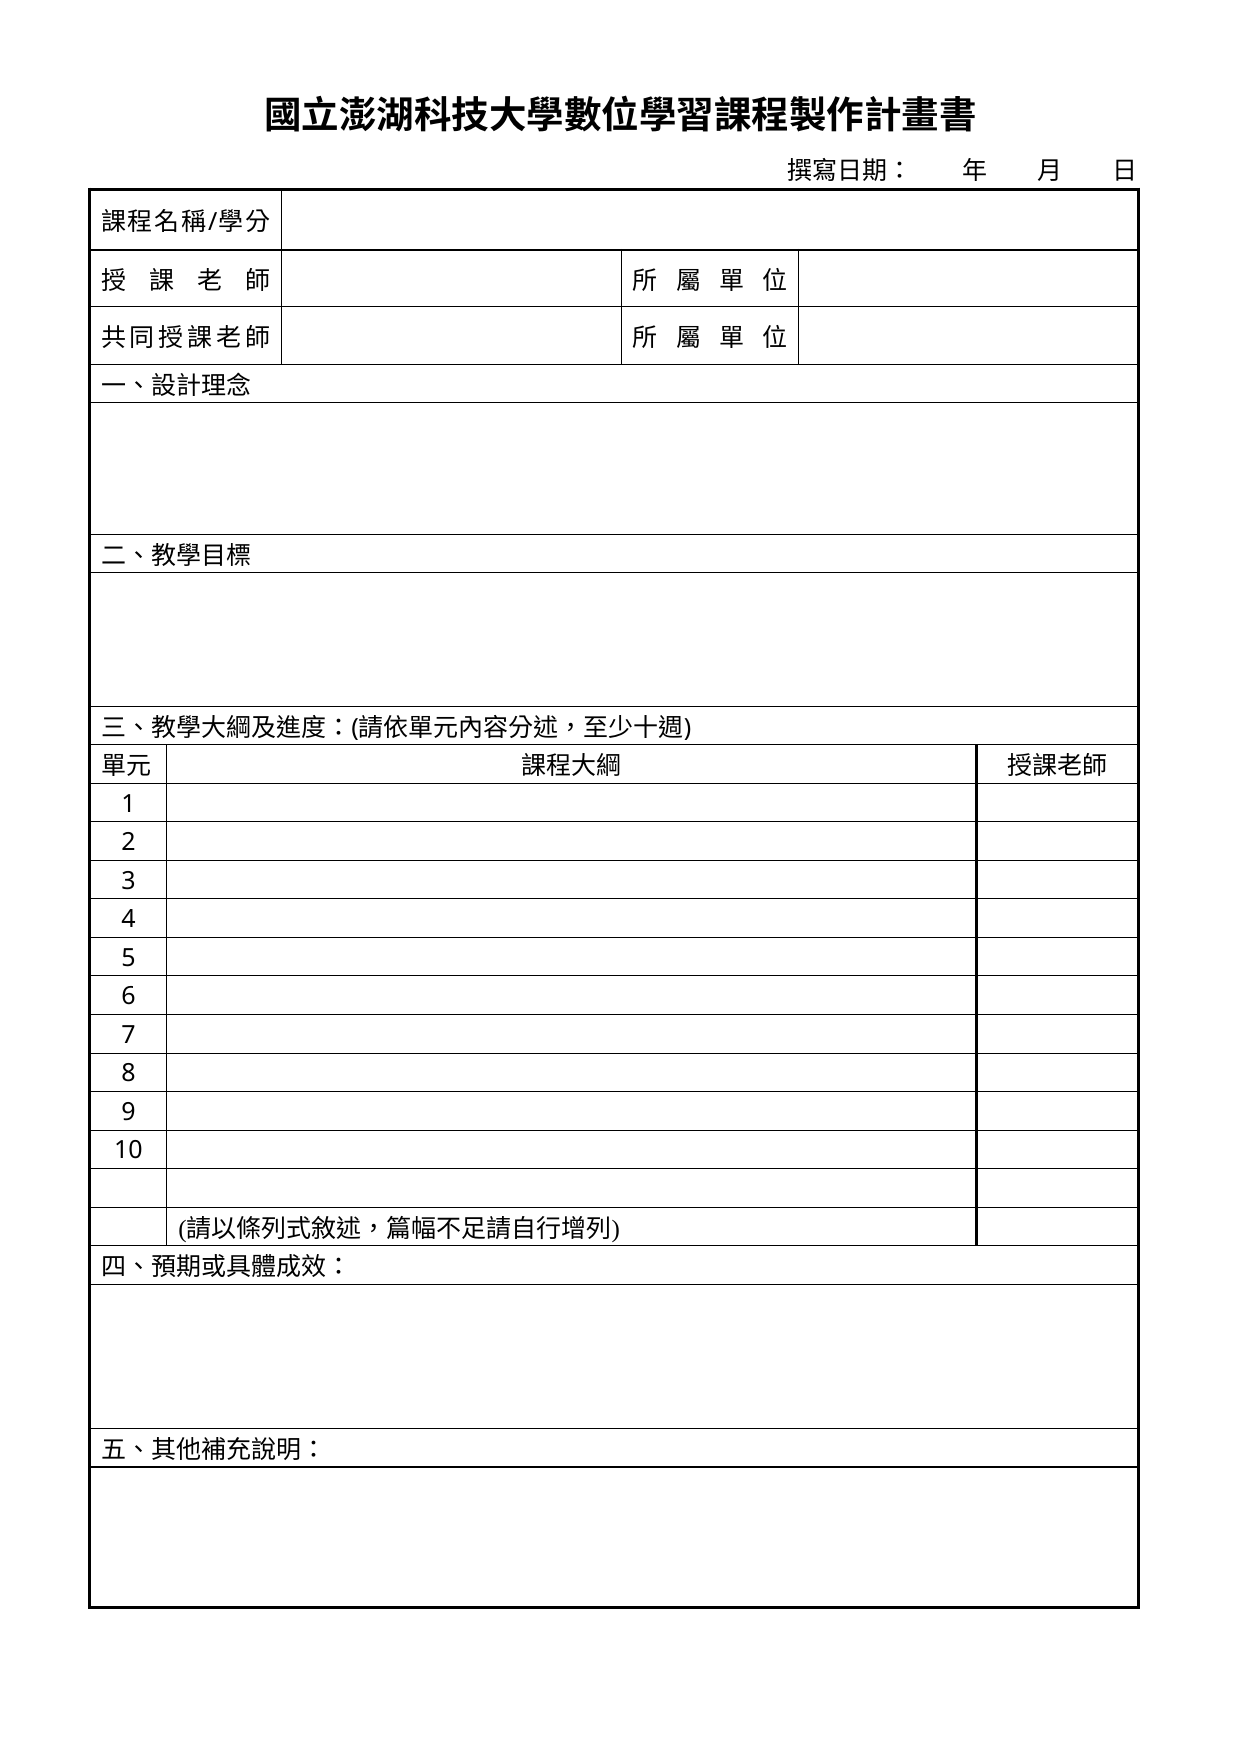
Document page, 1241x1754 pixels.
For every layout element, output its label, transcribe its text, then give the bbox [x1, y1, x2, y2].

table_cell [167, 899, 975, 937]
table_cell [91, 1468, 1137, 1606]
table_cell 所屬單位 [622, 307, 798, 363]
table_cell 三、教學大綱及進度：(請依單元內容分述，至少十週) [91, 707, 1137, 744]
table_cell 課程大綱 [167, 745, 975, 783]
table_cell 10 [91, 1131, 166, 1168]
table_cell [167, 1169, 975, 1207]
table_cell [978, 861, 1137, 898]
table_cell 五、其他補充說明： [91, 1429, 1137, 1466]
table_cell [91, 1285, 1137, 1428]
table_cell [91, 573, 1137, 706]
table_cell 6 [91, 976, 166, 1014]
table_cell [167, 1054, 975, 1091]
table_cell [978, 1208, 1137, 1245]
table_cell [167, 976, 975, 1014]
table_cell [167, 938, 975, 975]
table_cell 5 [91, 938, 166, 975]
table_cell [167, 1092, 975, 1129]
table_cell [978, 976, 1137, 1014]
table_cell [978, 1131, 1137, 1168]
table_cell 8 [91, 1054, 166, 1091]
table_cell [799, 251, 1137, 306]
table_cell 授課老師 [978, 745, 1137, 783]
table_cell [978, 822, 1137, 860]
table_cell [167, 861, 975, 898]
table_cell [978, 784, 1137, 821]
table_cell (請以條列式敘述，篇幅不足請自行增列) [167, 1208, 975, 1245]
table_cell [978, 1054, 1137, 1091]
table_cell [282, 307, 621, 363]
table_cell 所屬單位 [622, 251, 798, 306]
table_cell [978, 938, 1137, 975]
table_cell [91, 1208, 166, 1245]
table_cell 共同授課老師 [91, 307, 281, 363]
table_cell [978, 1015, 1137, 1052]
table_cell [978, 1092, 1137, 1129]
text 國立澎湖科技大學數位學習課程製作計畫書 [75, 75, 1165, 150]
table_cell 2 [91, 822, 166, 860]
table_cell 單元 [91, 745, 166, 783]
table_cell [978, 1169, 1137, 1207]
table_cell 授課老師 [91, 251, 281, 306]
table_header [282, 191, 1137, 249]
table_cell [167, 784, 975, 821]
table_cell 3 [91, 861, 166, 898]
table_cell [167, 1015, 975, 1052]
table_cell 4 [91, 899, 166, 937]
table_cell [282, 251, 621, 306]
table_cell 7 [91, 1015, 166, 1052]
table_cell [978, 899, 1137, 937]
table_header 課程名稱/學分 [91, 191, 281, 249]
table_cell 9 [91, 1092, 166, 1129]
table_cell [167, 822, 975, 860]
table_cell [91, 403, 1137, 534]
table_cell [799, 307, 1137, 363]
table_cell 二、教學目標 [91, 535, 1137, 572]
table_cell [167, 1131, 975, 1168]
text 撰寫日期： 年 月 日 [787, 150, 1165, 187]
table_cell 一、設計理念 [91, 365, 1137, 402]
table_cell [91, 1169, 166, 1207]
table_cell 1 [91, 784, 166, 821]
table_cell 四、預期或具體成效： [91, 1246, 1137, 1284]
